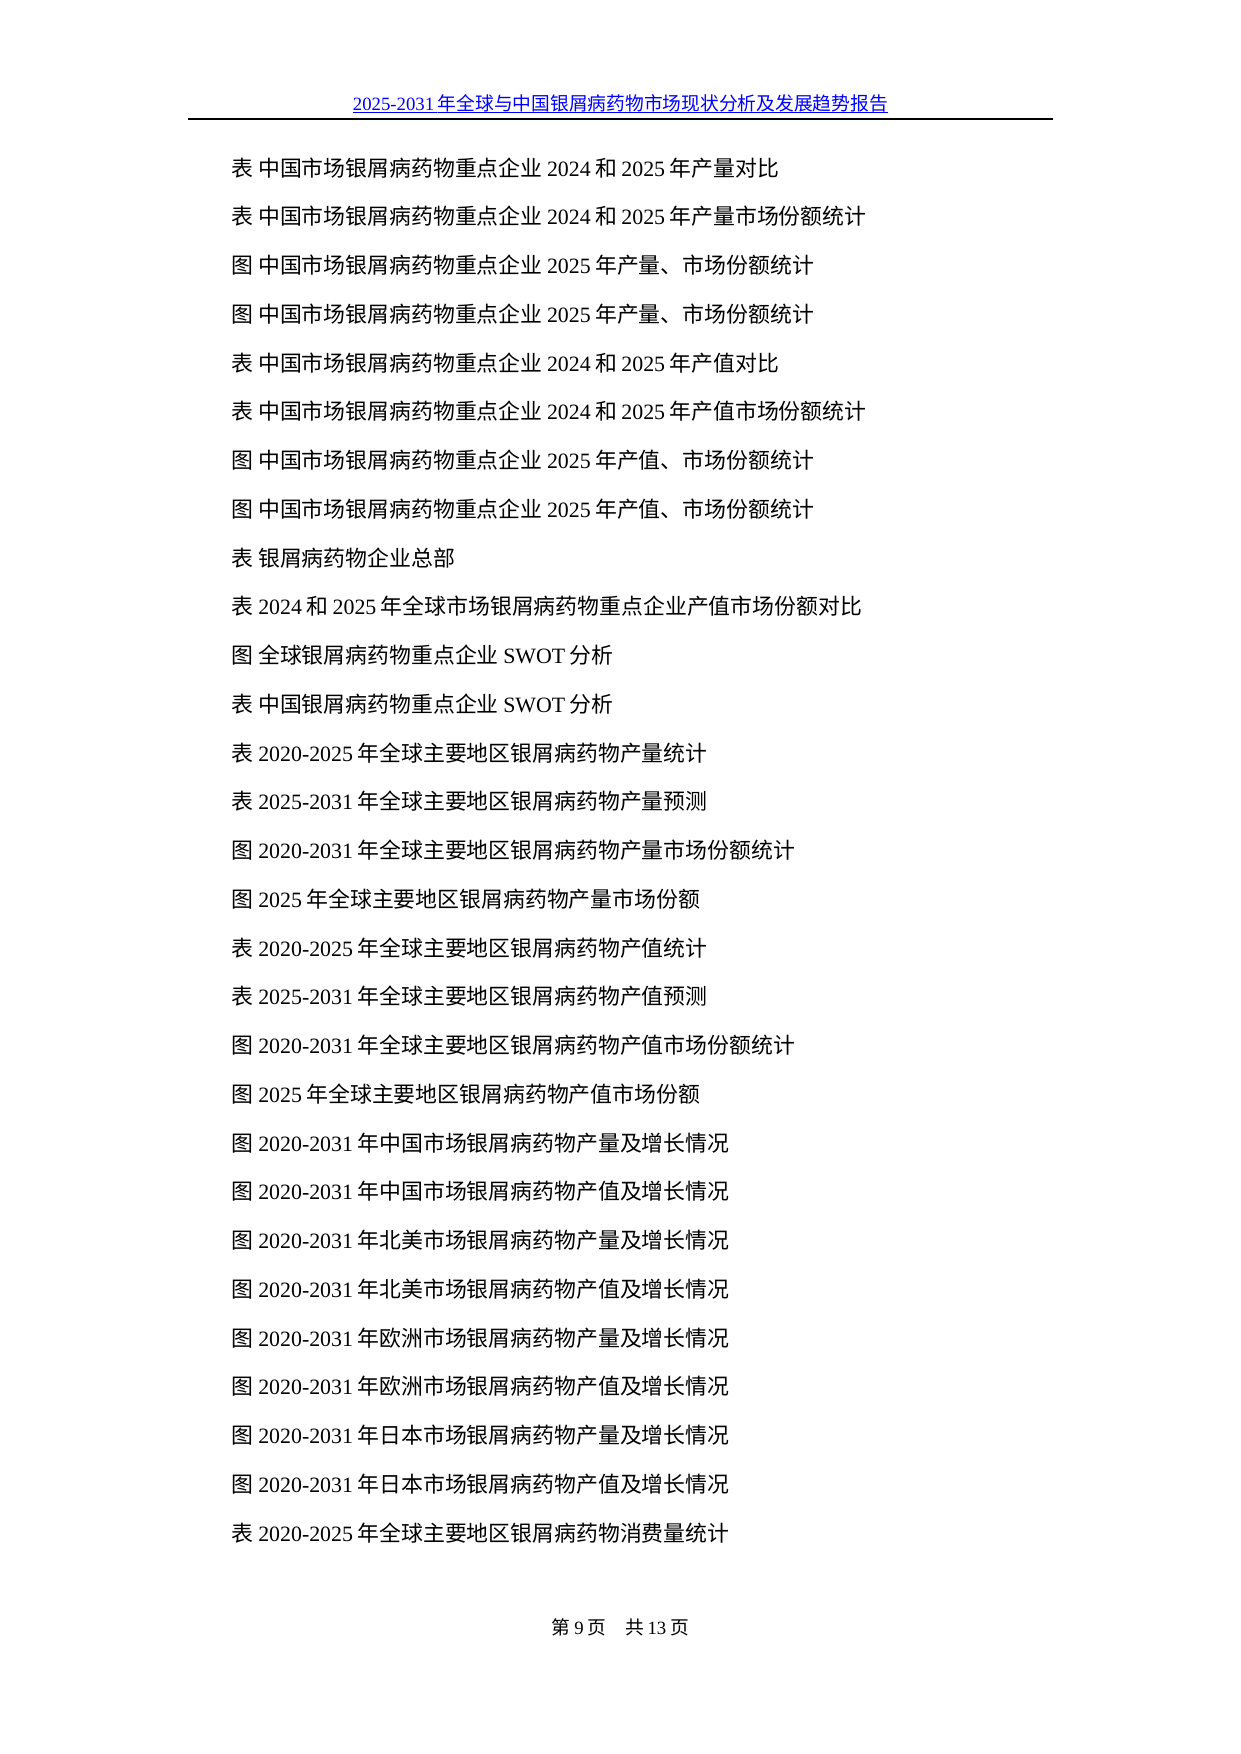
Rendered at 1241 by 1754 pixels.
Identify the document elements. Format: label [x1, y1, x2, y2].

text [187, 150, 1053, 1548]
